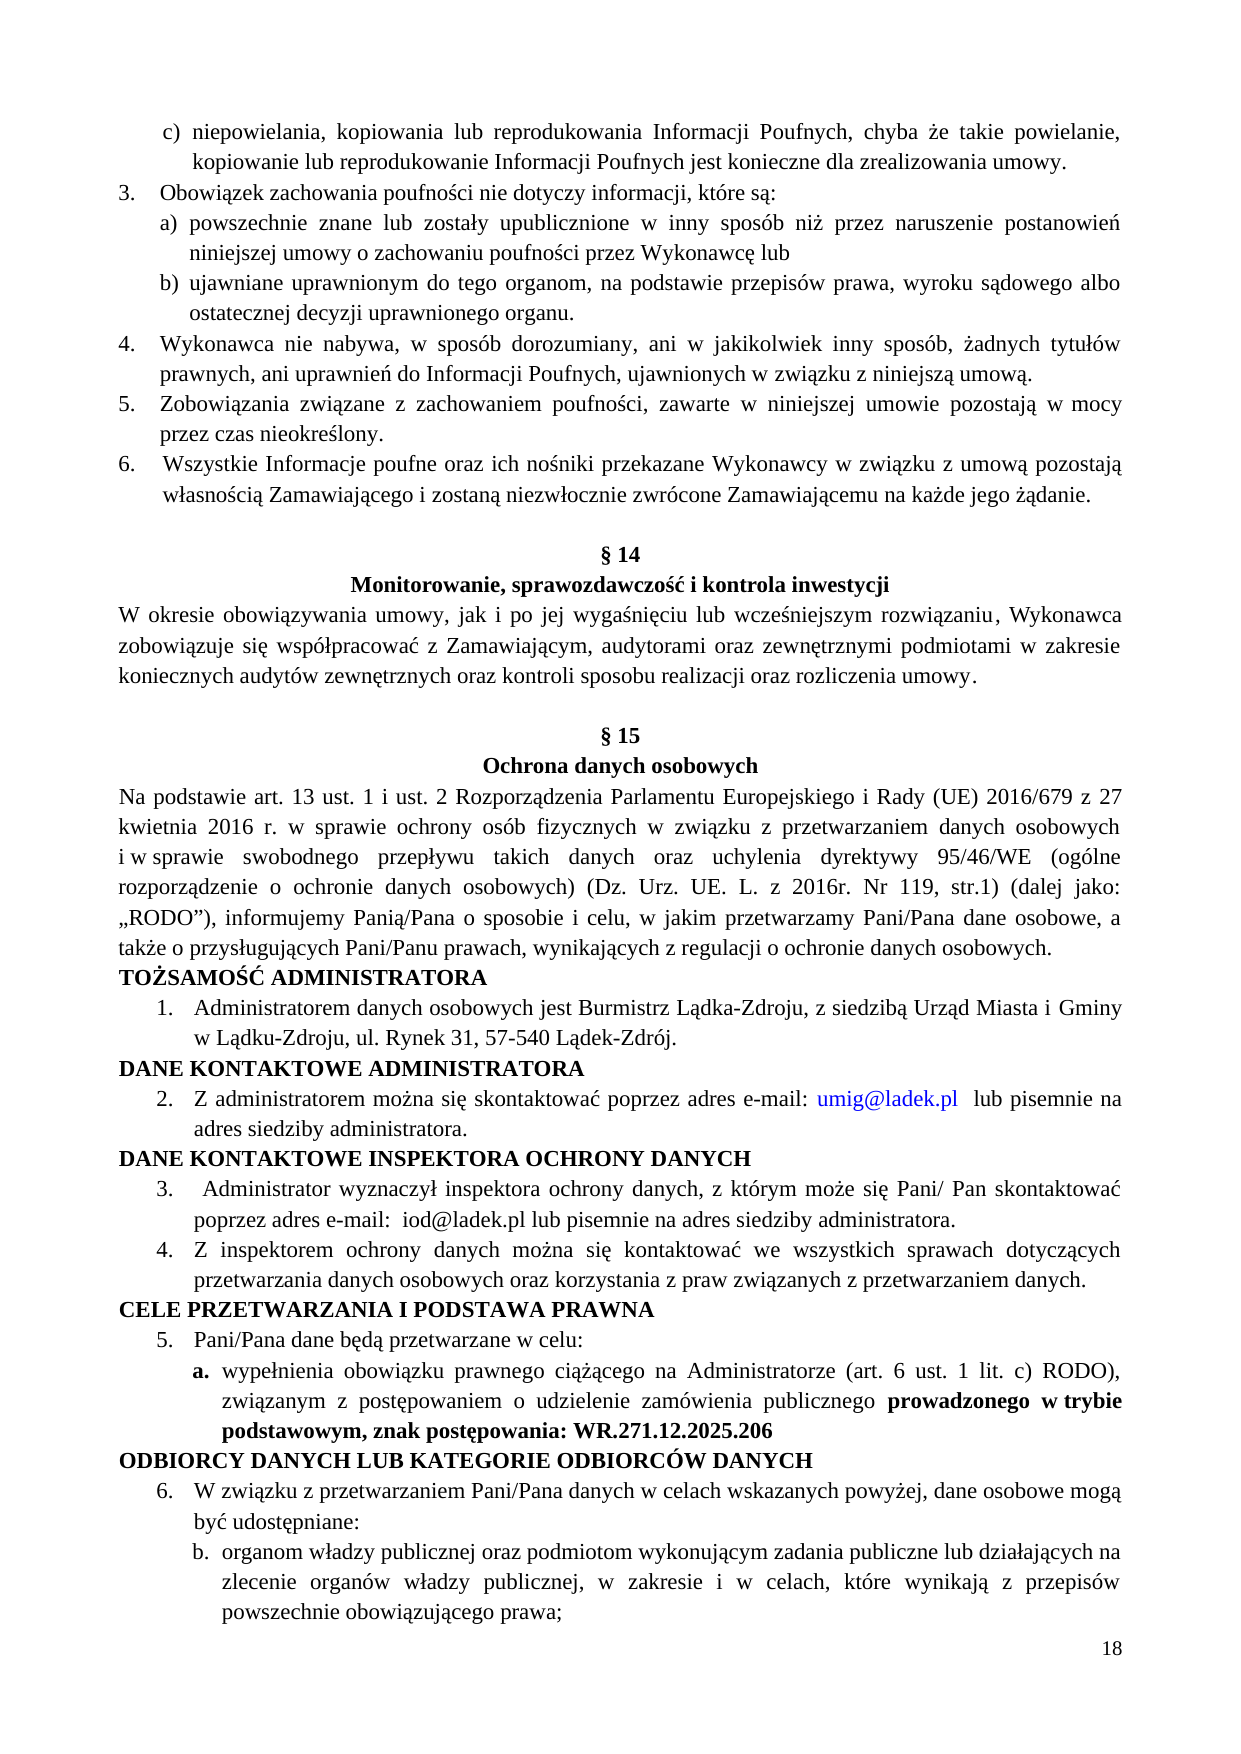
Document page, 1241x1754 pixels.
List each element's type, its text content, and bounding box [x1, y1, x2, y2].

text Ochrona danych osobowych [118, 752, 1122, 779]
list Wykonawca nie nabywa, w sposób dorozumiany, ani w jakikolwiek inny sposób, żadnych tytułów prawnych, ani uprawnień do Informacji Poufnych, ujawnionych w związku z niniejszą umową. [118, 329, 1122, 386]
list W związku z przetwarzaniem Pani/Pana danych w celach wskazanych powyżej, dane osobowe mogą być udostępniane: [156, 1477, 1122, 1534]
list powszechnie znane lub zostały upublicznione w inny sposób niż przez naruszenie postanowień niniejszej umowy o zachowaniu poufności przez Wykonawcę lub [159, 209, 1122, 265]
list Z inspektorem ochrony danych można się kontaktować we wszystkich sprawach dotyczących przetwarzania danych osobowych oraz korzystania z praw związanych z przetwarzaniem danych. [156, 1236, 1122, 1292]
list Zobowiązania związane z zachowaniem poufności, zawarte w niniejszej umowie pozostają w mocy przez czas nieokreślony. [118, 390, 1122, 447]
text § 14 [118, 541, 1122, 567]
text § 15 [118, 722, 1122, 749]
text DANE KONTAKTOWE ADMINISTRATORA [118, 1054, 1122, 1081]
text ODBIORCY DANYCH LUB KATEGORIE ODBIORCÓW DANYCH [118, 1447, 1122, 1474]
list ujawniane uprawnionym do tego organom, na podstawie przepisów prawa, wyroku sądowego albo ostatecznej decyzji uprawnionego organu. [159, 269, 1122, 326]
text Monitorowanie, sprawozdawczość i kontrola inwestycji [118, 571, 1122, 598]
list Administrator wyznaczył inspektora ochrony danych, z którym może się Pani/ Pan skontaktować poprzez adres e-mail: iod@ladek.pl lub pisemnie na adres siedziby administratora. [156, 1175, 1122, 1232]
text Na podstawie art. 13 ust. 1 i ust. 2 Rozporządzenia Parlamentu Europejskiego i Rady (UE) 2016/679 z 27 kwietnia 2016 r. w sprawie ochrony osób fizycznych w związku z przetwarzaniem danych osobowych i w sprawie swobodnego przepływu takich danych oraz uchylenia dyrektywy 95/46/WE (ogólne rozporządzenie o ochronie danych osobowych) (Dz. Urz. UE. L. z 2016r. Nr 119, str.1) (dalej jako: „RODO”), informujemy Panią/Pana o sposobie i celu, w jakim przetwarzamy Pani/Pana dane osobowe, a także o przysługujących Pani/Panu prawach, wynikających z regulacji o ochronie danych osobowych. [118, 783, 1122, 960]
list Wszystkie Informacje poufne oraz ich nośniki przekazane Wykonawcy w związku z umową pozostają własnością Zamawiającego i zostaną niezwłocznie zwrócone Zamawiającemu na każde jego żądanie. [118, 450, 1122, 507]
text TOŻSAMOŚĆ ADMINISTRATORA [118, 964, 1122, 990]
text CELE PRZETWARZANIA I PODSTAWA PRAWNA [118, 1296, 1122, 1323]
text DANE KONTAKTOWE INSPEKTORA OCHRONY DANYCH [118, 1145, 1122, 1172]
list Obowiązek zachowania poufności nie dotyczy informacji, które są: [118, 178, 1122, 205]
list organom władzy publicznej oraz podmiotom wykonującym zadania publiczne lub działających na zlecenie organów władzy publicznej, w zakresie i w celach, które wynikają z przepisów powszechnie obowiązującego prawa; [192, 1538, 1122, 1625]
list niepowielania, kopiowania lub reprodukowania Informacji Poufnych, chyba że takie powielanie, kopiowanie lub reprodukowanie Informacji Poufnych jest konieczne dla zrealizowania umowy. [162, 118, 1122, 175]
text W okresie obowiązywania umowy, jak i po jej wygaśnięciu lub wcześniejszym rozwiązaniu, Wykonawca zobowiązuje się współpracować z Zamawiającym, audytorami oraz zewnętrznymi podmiotami w zakresie koniecznych audytów zewnętrznych oraz kontroli sposobu realizacji oraz rozliczenia umowy. [118, 601, 1122, 688]
list Pani/Pana dane będą przetwarzane w celu: [156, 1326, 1122, 1353]
list Administratorem danych osobowych jest Burmistrz Lądka-Zdroju, z siedzibą Urząd Miasta i Gminy w Lądku-Zdroju, ul. Rynek 31, 57-540 Lądek-Zdrój. [156, 994, 1122, 1051]
list wypełnienia obowiązku prawnego ciążącego na Administratorze (art. 6 ust. 1 lit. c) RODO), związanym z postępowaniem o udzielenie zamówienia publicznego prowadzonego w trybie podstawowym, znak postępowania: WR.271.12.2025.206 [192, 1357, 1122, 1443]
list Z administratorem można się skontaktować poprzez adres e-mail: umig@ladek.pl lub pisemnie na adres siedziby administratora. [156, 1085, 1122, 1141]
